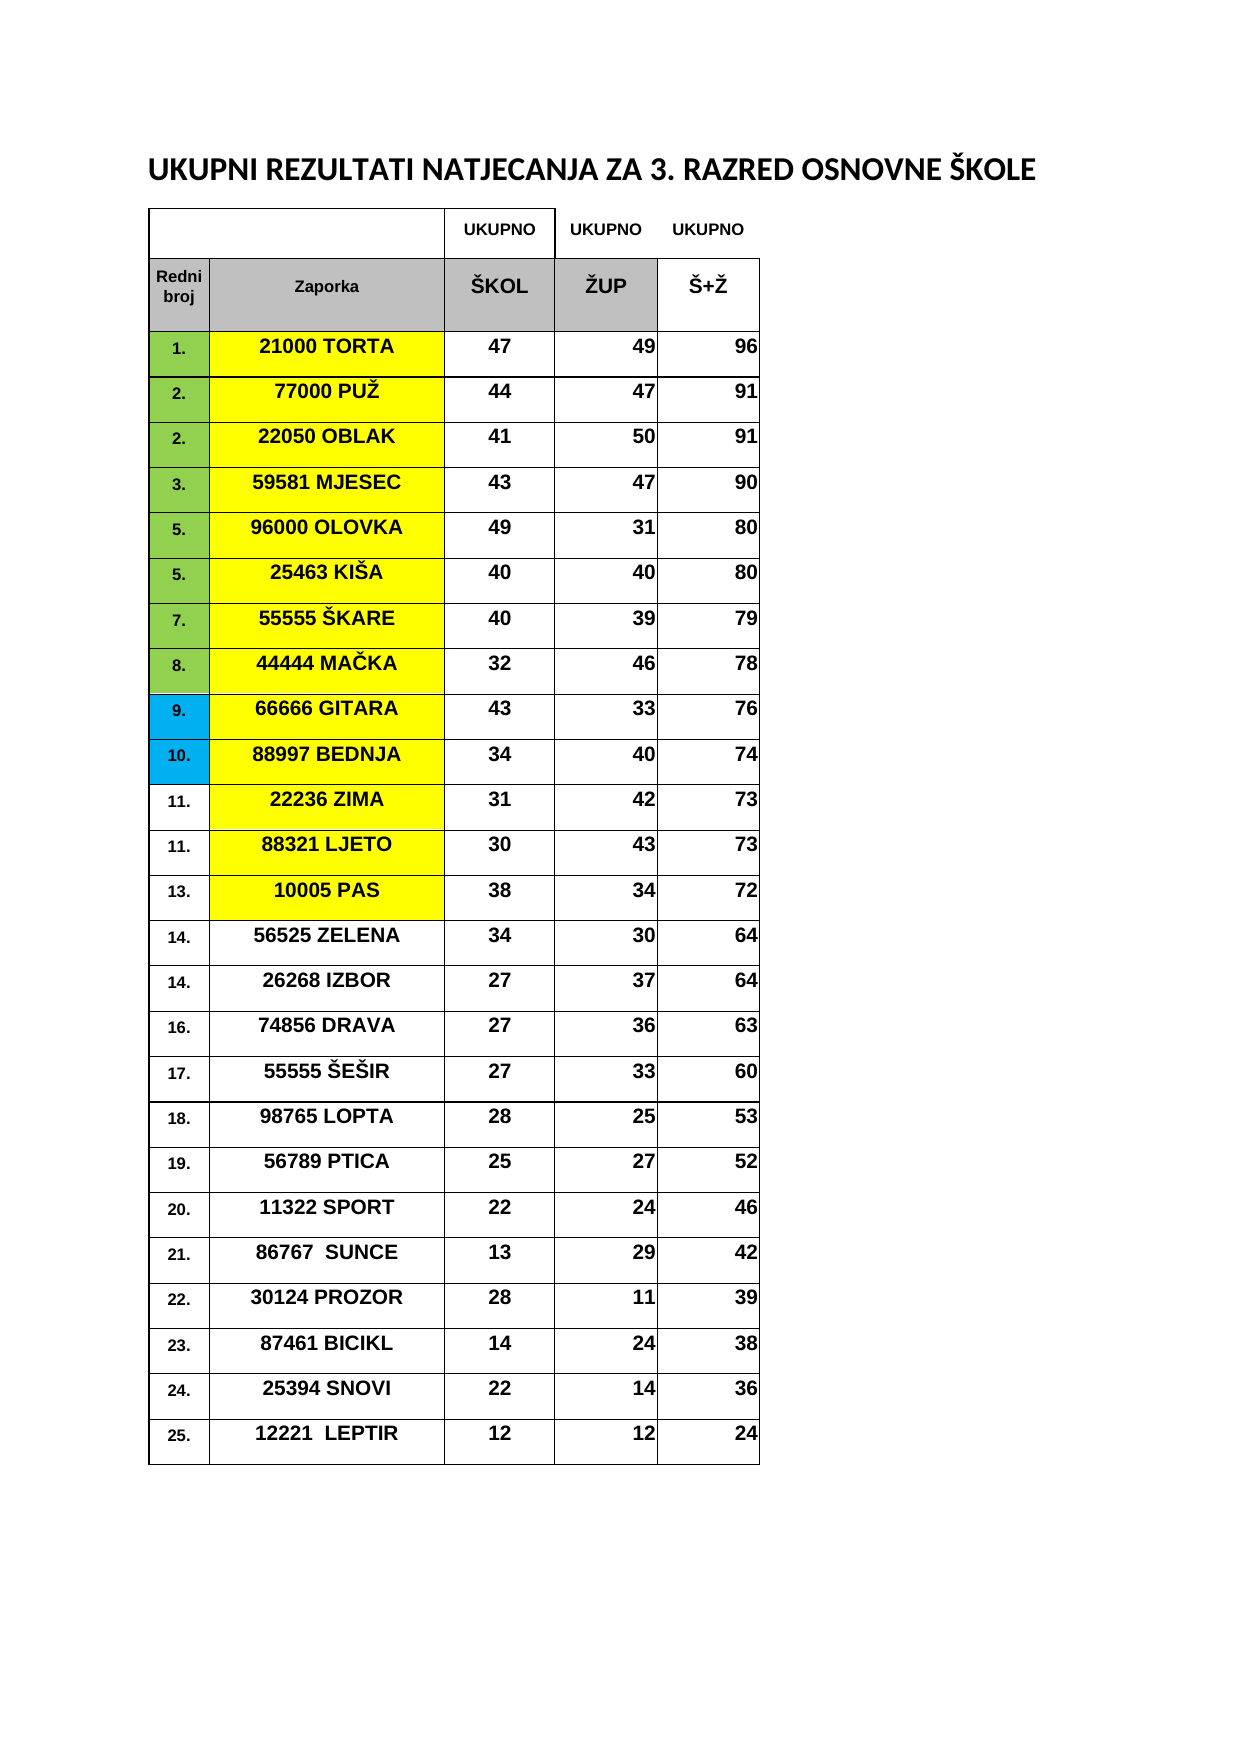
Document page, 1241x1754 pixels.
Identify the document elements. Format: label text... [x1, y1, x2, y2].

table_cell 25463 KIŠA [210, 559, 444, 603]
table_cell 43 [445, 695, 554, 739]
table_cell 47 [555, 468, 657, 512]
table_cell 28 [445, 1103, 554, 1147]
table_cell 10005 PAS [210, 876, 444, 920]
table_cell 30124 PROZOR [210, 1284, 444, 1328]
table_cell 10. [150, 740, 209, 784]
table_cell 34 [445, 921, 554, 965]
table_cell 96 [658, 332, 759, 376]
table_cell 24 [555, 1329, 657, 1373]
table_cell 56525 ZELENA [210, 921, 444, 965]
table_cell 96000 OLOVKA [210, 513, 444, 558]
table_cell 11 [555, 1284, 657, 1328]
table_cell 14. [150, 921, 209, 965]
table_cell 63 [658, 1012, 759, 1056]
table_cell 42 [555, 785, 657, 829]
table_cell 33 [555, 695, 657, 739]
table_cell 73 [658, 831, 759, 875]
table_cell 22. [150, 1284, 209, 1328]
table_cell 90 [658, 468, 759, 512]
table_cell 47 [555, 378, 657, 422]
table_cell 64 [658, 966, 759, 1011]
table_cell Š+Ž [658, 259, 759, 331]
table_cell 11322 SPORT [210, 1193, 444, 1237]
table_cell 1. [150, 332, 209, 376]
table_cell 13. [150, 876, 209, 920]
table_cell 76 [658, 695, 759, 739]
table_cell 28 [445, 1284, 554, 1328]
table_cell 27 [445, 1012, 554, 1056]
table_cell 12 [445, 1420, 554, 1464]
table_cell 9. [150, 695, 209, 739]
table_header [150, 209, 444, 258]
table_cell 27 [445, 1057, 554, 1101]
table_cell 38 [445, 876, 554, 920]
table_cell 16. [150, 1012, 209, 1056]
table_cell 21000 TORTA [210, 332, 444, 376]
table_cell 72 [658, 876, 759, 920]
table_cell 55555 ŠKARE [210, 604, 444, 648]
table_cell 19. [150, 1148, 209, 1192]
table_cell 36 [555, 1012, 657, 1056]
table_cell 21. [150, 1238, 209, 1283]
table_cell 30 [445, 831, 554, 875]
table_cell 38 [658, 1329, 759, 1373]
table_cell 39 [555, 604, 657, 648]
table_cell 11. [150, 831, 209, 875]
table_cell 64 [658, 921, 759, 965]
table_cell 23. [150, 1329, 209, 1373]
table_cell 24 [555, 1193, 657, 1237]
table_cell 60 [658, 1057, 759, 1101]
table_cell 74 [658, 740, 759, 784]
table_cell 3. [150, 468, 209, 512]
table_cell 7. [150, 604, 209, 648]
table_cell 27 [445, 966, 554, 1011]
table_cell 40 [555, 559, 657, 603]
table_cell 59581 MJESEC [210, 468, 444, 512]
table_cell 49 [555, 332, 657, 376]
table_cell 88321 LJETO [210, 831, 444, 875]
table_cell 39 [658, 1284, 759, 1328]
table_cell 40 [445, 559, 554, 603]
table_cell 32 [445, 649, 554, 693]
table_cell 27 [555, 1148, 657, 1192]
table_header UKUPNO [445, 209, 554, 258]
table_cell 55555 ŠEŠIR [210, 1057, 444, 1101]
table_cell 52 [658, 1148, 759, 1192]
table_cell 8. [150, 649, 209, 693]
table_cell 66666 GITARA [210, 695, 444, 739]
table_cell 86767 SUNCE [210, 1238, 444, 1283]
table_cell 43 [555, 831, 657, 875]
table_cell 40 [555, 740, 657, 784]
table_cell 26268 IZBOR [210, 966, 444, 1011]
table_cell 29 [555, 1238, 657, 1283]
table_cell 50 [555, 423, 657, 467]
table_cell 31 [555, 513, 657, 558]
table_cell 74856 DRAVA [210, 1012, 444, 1056]
table_cell ŽUP [555, 259, 657, 331]
table_cell 22236 ZIMA [210, 785, 444, 829]
table_cell 53 [658, 1103, 759, 1147]
table_cell 14 [555, 1374, 657, 1418]
table_cell 36 [658, 1374, 759, 1418]
table_cell 88997 BEDNJA [210, 740, 444, 784]
table_cell 44444 MAČKA [210, 649, 444, 693]
table_cell 11. [150, 785, 209, 829]
table_cell 42 [658, 1238, 759, 1283]
table_cell 34 [555, 876, 657, 920]
table_cell 46 [555, 649, 657, 693]
table_cell 25 [555, 1103, 657, 1147]
table_cell 14. [150, 966, 209, 1011]
table_header UKUPNO [657, 208, 759, 258]
table_cell 31 [445, 785, 554, 829]
table_cell 34 [445, 740, 554, 784]
table_cell 14 [445, 1329, 554, 1373]
table_cell ŠKOL [445, 259, 554, 331]
table_cell 79 [658, 604, 759, 648]
table_cell 78 [658, 649, 759, 693]
table_cell 2. [150, 423, 209, 467]
table_cell 18. [150, 1103, 209, 1147]
table_cell 5. [150, 513, 209, 558]
table_cell 30 [555, 921, 657, 965]
table_cell 87461 BICIKL [210, 1329, 444, 1373]
table_cell 33 [555, 1057, 657, 1101]
table_cell 24 [658, 1420, 759, 1464]
table_cell 25. [150, 1420, 209, 1464]
table_cell 25394 SNOVI [210, 1374, 444, 1418]
table_cell 43 [445, 468, 554, 512]
table_cell 44 [445, 378, 554, 422]
table_cell 41 [445, 423, 554, 467]
table_cell 20. [150, 1193, 209, 1237]
table_cell 77000 PUŽ [210, 378, 444, 422]
table_cell 13 [445, 1238, 554, 1283]
table_cell 22 [445, 1374, 554, 1418]
table_cell 46 [658, 1193, 759, 1237]
table_header UKUPNO [556, 208, 657, 258]
table_cell 98765 LOPTA [210, 1103, 444, 1147]
table_cell 24. [150, 1374, 209, 1418]
table_cell 80 [658, 513, 759, 558]
table_cell 2. [150, 378, 209, 422]
table_cell 12221 LEPTIR [210, 1420, 444, 1464]
table_cell 22 [445, 1193, 554, 1237]
table_cell 22050 OBLAK [210, 423, 444, 467]
table_cell Redni broj [150, 259, 209, 331]
table_cell Zaporka [210, 259, 444, 331]
table_cell 47 [445, 332, 554, 376]
table_cell 37 [555, 966, 657, 1011]
table_cell 5. [150, 559, 209, 603]
table_cell 12 [555, 1420, 657, 1464]
table_cell 49 [445, 513, 554, 558]
table_cell 56789 PTICA [210, 1148, 444, 1192]
table_cell 91 [658, 378, 759, 422]
table_cell 40 [445, 604, 554, 648]
table_cell 25 [445, 1148, 554, 1192]
table_cell 80 [658, 559, 759, 603]
table_cell 73 [658, 785, 759, 829]
text UKUPNI REZULTATI NATJECANJA ZA 3. RAZRED OSNOVNE ŠKOLE [148, 148, 1093, 188]
table_cell 17. [150, 1057, 209, 1101]
table_cell 91 [658, 423, 759, 467]
